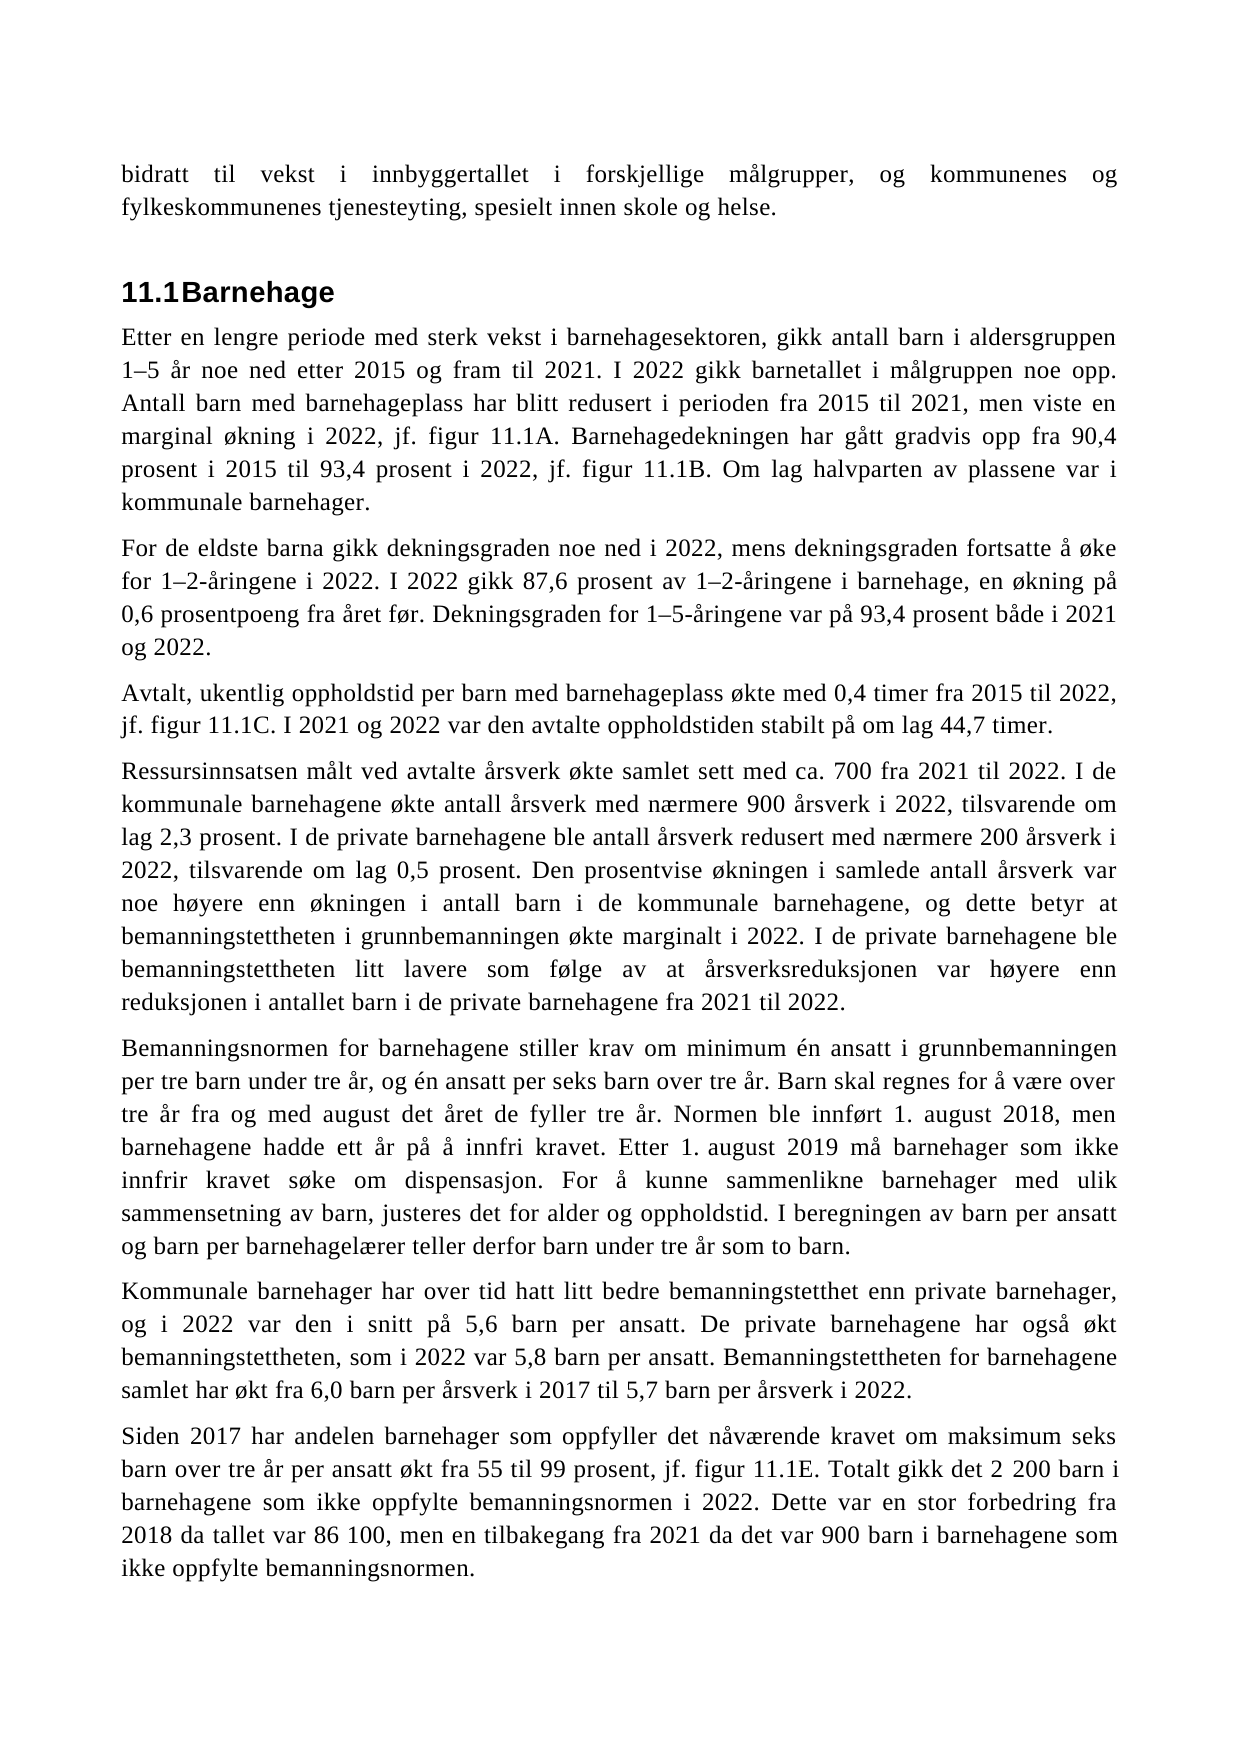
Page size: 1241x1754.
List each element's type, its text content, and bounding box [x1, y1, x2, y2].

text Siden 2017 har andelen barnehager som oppfyller det nåværende kravet om maksimum seks barn over tre år per ansatt økt fra 55 til 99 prosent, jf. figur 11.1E. Totalt gikk det 2 200 barn i barnehagene som ikke oppfylte bemanningsnormen i 2022. Dette var en stor forbedring fra 2018 da tallet var 86 100, men en tilbakegang fra 2021 da det var 900 barn i barnehagene som ikke oppfylte bemanningsnormen. [121, 1421, 1119, 1582]
text Ressursinnsatsen målt ved avtalte årsverk økte samlet sett med ca. 700 fra 2021 til 2022. I de kommunale barnehagene økte antall årsverk med nærmere 900 årsverk i 2022, tilsvarende om lag 2,3 prosent. I de private barnehagene ble antall årsverk redusert med nærmere 200 årsverk i 2022, tilsvarende om lag 0,5 prosent. Den prosentvise økningen i samlede antall årsverk var noe høyere enn økningen i antall barn i de kommunale barnehagene, og dette betyr at bemanningstettheten i grunnbemanningen økte marginalt i 2022. I de private barnehagene ble bemanningstettheten litt lavere som følge av at årsverksreduksjonen var høyere enn reduksjonen i antallet barn i de private barnehagene fra 2021 til 2022. [121, 756, 1119, 1016]
text Avtalt, ukentlig oppholdstid per barn med barnehageplass økte med 0,4 timer fra 2015 til 2022, jf. figur 11.1C. I 2021 og 2022 var den avtalte oppholdstiden stabilt på om lag 44,7 timer. [121, 678, 1119, 739]
text For de eldste barna gikk dekningsgraden noe ned i 2022, mens dekningsgraden fortsatte å øke for 1–2-åringene i 2022. I 2022 gikk 87,6 prosent av 1–2-åringene i barnehage, en økning på 0,6 prosentpoeng fra året før. Dekningsgraden for 1–5-åringene var på 93,4 prosent både i 2021 og 2022. [121, 533, 1119, 661]
text Kommunale barnehager har over tid hatt litt bedre bemanningstetthet enn private barnehager, og i 2022 var den i snitt på 5,6 barn per ansatt. De private barnehagene har også økt bemanningstettheten, som i 2022 var 5,8 barn per ansatt. Bemanningstettheten for barnehagene samlet har økt fra 6,0 barn per årsverk i 2017 til 5,7 barn per årsverk i 2022. [121, 1276, 1119, 1404]
text Etter en lengre periode med sterk vekst i barnehagesektoren, gikk antall barn i aldersgruppen 1–5 år noe ned etter 2015 og fram til 2021. I 2022 gikk barnetallet i målgruppen noe opp. Antall barn med barnehageplass har blitt redusert i perioden fra 2015 til 2021, men viste en marginal økning i 2022, jf. figur 11.1A. Barnehagedekningen har gått gradvis opp fra 90,4 prosent i 2015 til 93,4 prosent i 2022, jf. figur 11.1B. Om lag halvparten av plassene var i kommunale barnehager. [121, 322, 1119, 516]
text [121, 159, 1119, 221]
subtitle Barnehage [121, 276, 1119, 309]
text Bemanningsnormen for barnehagene stiller krav om minimum én ansatt i grunnbemanningen per tre barn under tre år, og én ansatt per seks barn over tre år. Barn skal regnes for å være over tre år fra og med august det året de fyller tre år. Normen ble innført 1. august 2018, men barnehagene hadde ett år på å innfri kravet. Etter 1. august 2019 må barnehager som ikke innfrir kravet søke om dispensasjon. For å kunne sammenlikne barnehager med ulik sammensetning av barn, justeres det for alder og oppholdstid. I beregningen av barn per ansatt og barn per barnehagelærer teller derfor barn under tre år som to barn. [121, 1033, 1119, 1260]
